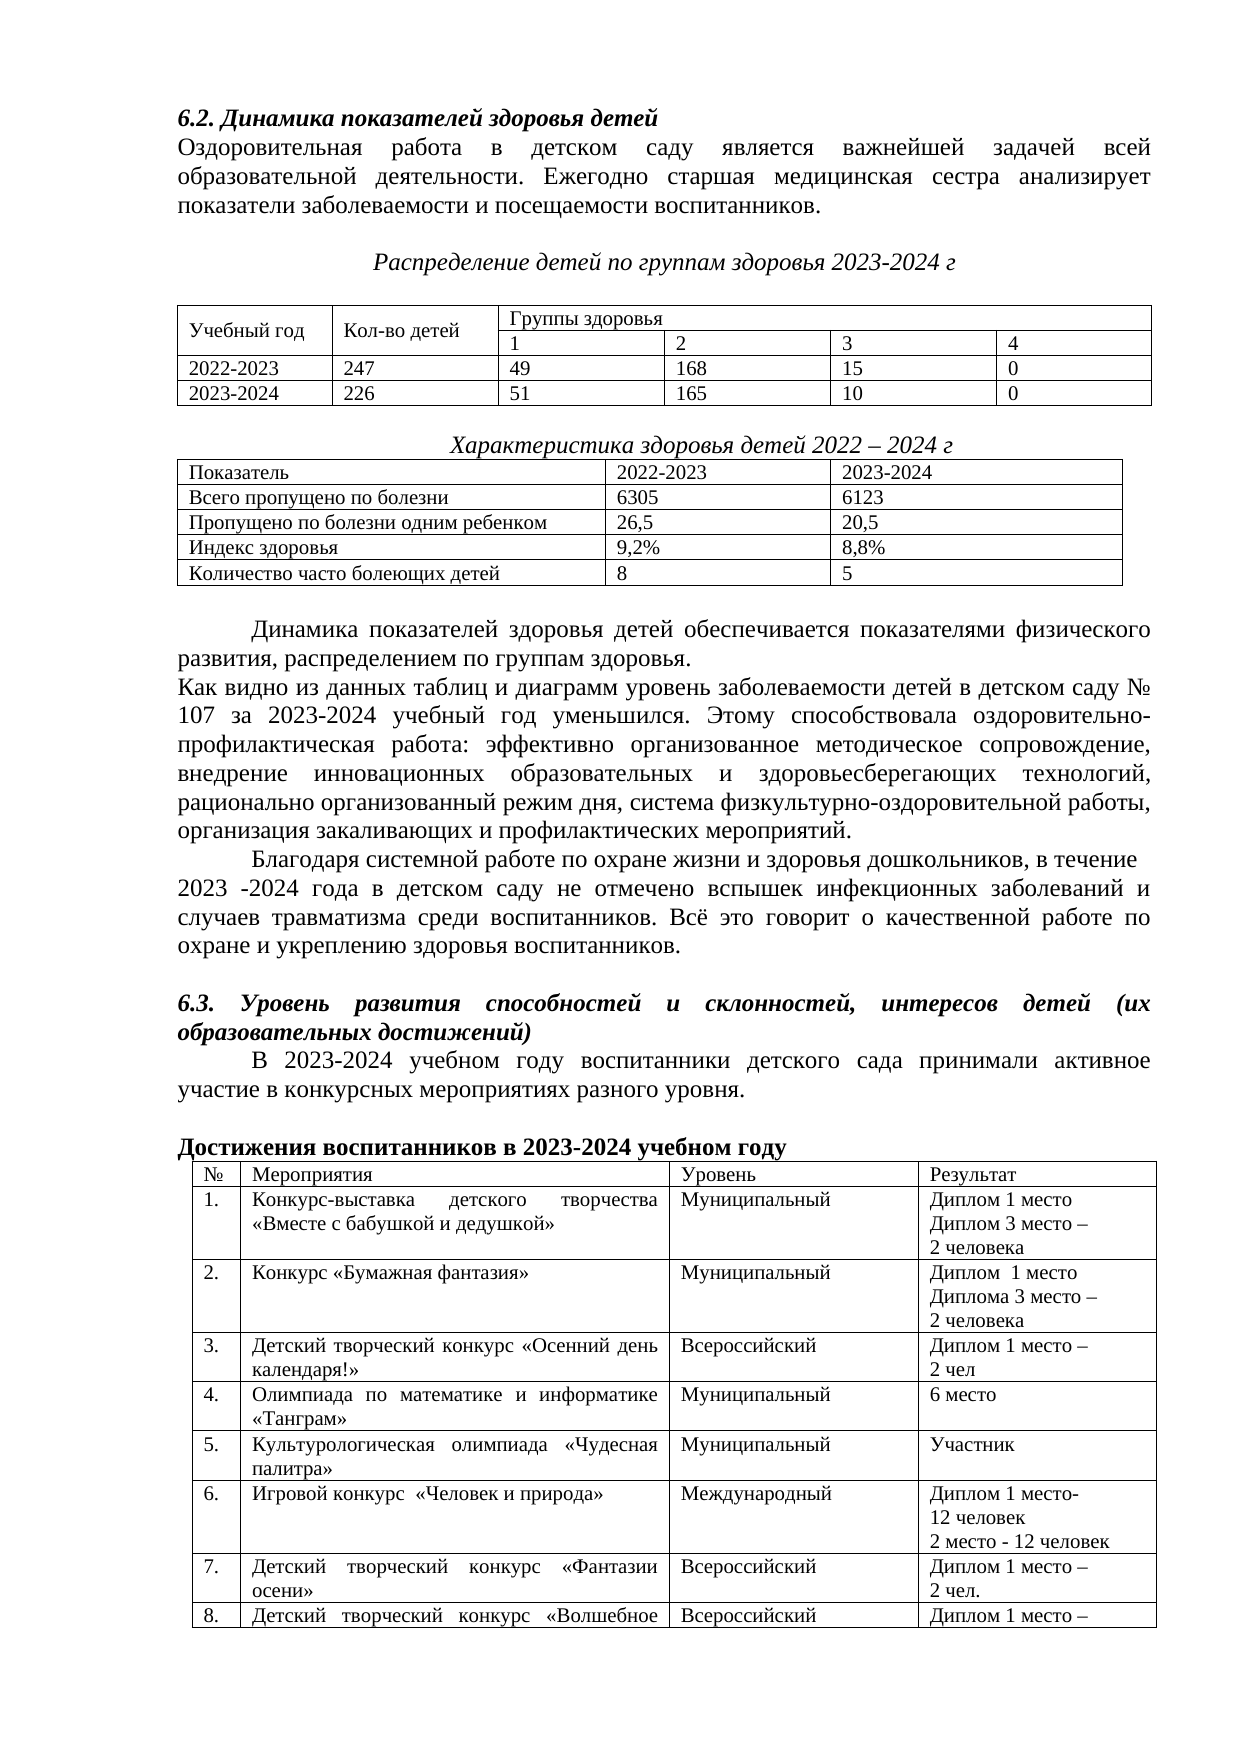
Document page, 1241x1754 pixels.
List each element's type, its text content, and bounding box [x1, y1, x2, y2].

table_cell 247 [333, 356, 498, 380]
table_cell Муниципальный [670, 1431, 918, 1479]
table_cell 10 [831, 381, 996, 405]
table_cell 165 [665, 381, 830, 405]
table_cell Участник [919, 1431, 1156, 1479]
text 2023 -2024 года в детском саду не отмечено вспышек инфекционных заболеваний и случаев травматизма среди воспитанников. Всё это говорит о качественной работе по охране и укреплению здоровья воспитанников. [177, 873, 1152, 959]
table_cell Всероссийский [670, 1333, 918, 1381]
text Благодаря системной работе по охране жизни и здоровья дошкольников, в течение [177, 844, 1152, 873]
table_cell 5. [193, 1431, 240, 1479]
table_cell 0 [997, 381, 1151, 405]
table_cell Муниципальный [670, 1260, 918, 1332]
table_cell Всего пропущено по болезни [178, 485, 605, 509]
table_header Кол-во детей [333, 306, 498, 355]
table_cell 3 [831, 331, 996, 355]
table_cell 2 [665, 331, 830, 355]
text Достижения воспитанников в 2023-2024 учебном году [177, 1132, 1152, 1161]
table_cell Всероссийский [670, 1554, 918, 1602]
table_header Результат [919, 1162, 1156, 1186]
table_cell 20,5 [831, 510, 1122, 534]
table_cell Конкурс «Бумажная фантазия» [241, 1260, 669, 1332]
text Как видно из данных таблиц и диаграмм уровень заболеваемости детей в детском саду № 107 за 2023-2024 учебный год уменьшился. Этому способствовала оздоровительно-профилактическая работа: эффективно организованное методическое сопровождение, внедрение инновационных образовательных и здоровьесберегающих технологий, рационально организованный режим дня, система физкультурно-оздоровительной работы, организация закаливающих и профилактических мероприятий. [177, 672, 1152, 844]
text Оздоровительная работа в детском саду является важнейшей задачей всей образовательной деятельности. Ежегодно старшая медицинская сестра анализирует показатели заболеваемости и посещаемости воспитанников. [177, 132, 1152, 218]
table_header Мероприятия [241, 1162, 669, 1186]
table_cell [919, 1603, 1156, 1627]
table_cell 8,8% [831, 535, 1122, 559]
table_cell Диплом 1 место Диплом 3 место – 2 человека [919, 1187, 1156, 1259]
table_cell 15 [831, 356, 996, 380]
table_header Уровень [670, 1162, 918, 1186]
table_cell 3. [193, 1333, 240, 1381]
text 6.3. Уровень развития способностей и склонностей, интересов детей (их образовательных достижений) [177, 988, 1152, 1046]
table_cell 168 [665, 356, 830, 380]
table_cell Детский творческий конкурс «Фантазии осени» [241, 1554, 669, 1602]
table_header 2022-2023 [606, 460, 830, 484]
table_cell 8. [193, 1603, 240, 1627]
table_header № [193, 1162, 240, 1186]
text Динамика показателей здоровья детей обеспечивается показателями физического развития, распределением по группам здоровья. [177, 614, 1152, 672]
table_cell Олимпиада по математике и информатике «Танграм» [241, 1382, 669, 1430]
table_cell 226 [333, 381, 498, 405]
table_cell Всероссийский [670, 1603, 918, 1627]
table_cell 4. [193, 1382, 240, 1430]
table_cell Детский творческий конкурс «Осенний день календаря!» [241, 1333, 669, 1381]
table_cell 6305 [606, 485, 830, 509]
table_cell 1 [499, 331, 664, 355]
table_cell 7. [193, 1554, 240, 1602]
table_cell Культурологическая олимпиада «Чудесная палитра» [241, 1431, 669, 1479]
text В 2023-2024 учебном году воспитанники детского сада принимали активное участие в конкурсных мероприятиях разного уровня. [177, 1046, 1152, 1103]
table_cell Количество часто болеющих детей [178, 560, 605, 584]
table_cell Игровой конкурс «Человек и природа» [241, 1481, 669, 1553]
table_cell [241, 1603, 669, 1627]
text Характеристика здоровья детей 2022 – 2024 г [177, 430, 1152, 459]
table_cell 6 место [919, 1382, 1156, 1430]
table_cell Пропущено по болезни одним ребенком [178, 510, 605, 534]
table_header Учебный год [178, 306, 332, 355]
table_cell 8 [606, 560, 830, 584]
text Распределение детей по группам здоровья 2023-2024 г [177, 247, 1152, 276]
table_cell 49 [499, 356, 664, 380]
table_cell 1. [193, 1187, 240, 1259]
table_header Показатель [178, 460, 605, 484]
table_cell 26,5 [606, 510, 830, 534]
table_cell Диплом 1 место- 12 человек 2 место - 12 человек [919, 1481, 1156, 1553]
text 6.2. Динамика показателей здоровья детей [177, 103, 1152, 132]
table_cell 6. [193, 1481, 240, 1553]
table_header Группы здоровья [499, 306, 1151, 330]
table_cell Диплом 1 место – 2 чел [919, 1333, 1156, 1381]
table_header 2023-2024 [831, 460, 1122, 484]
table_cell Муниципальный [670, 1187, 918, 1259]
table_cell 5 [831, 560, 1122, 584]
table_cell 9,2% [606, 535, 830, 559]
table_cell Муниципальный [670, 1382, 918, 1430]
table_cell Диплом 1 место – 2 чел. [919, 1554, 1156, 1602]
table_cell 2022-2023 [178, 356, 332, 380]
table_cell Международный [670, 1481, 918, 1553]
table_cell 2023-2024 [178, 381, 332, 405]
table_cell Индекс здоровья [178, 535, 605, 559]
table_cell Конкурс-выставка детского творчества «Вместе с бабушкой и дедушкой» [241, 1187, 669, 1259]
table_cell 51 [499, 381, 664, 405]
table_cell Диплом 1 место Диплома 3 место – 2 человека [919, 1260, 1156, 1332]
table_cell 6123 [831, 485, 1122, 509]
table_cell 0 [997, 356, 1151, 380]
table_cell 2. [193, 1260, 240, 1332]
table_cell 4 [997, 331, 1151, 355]
